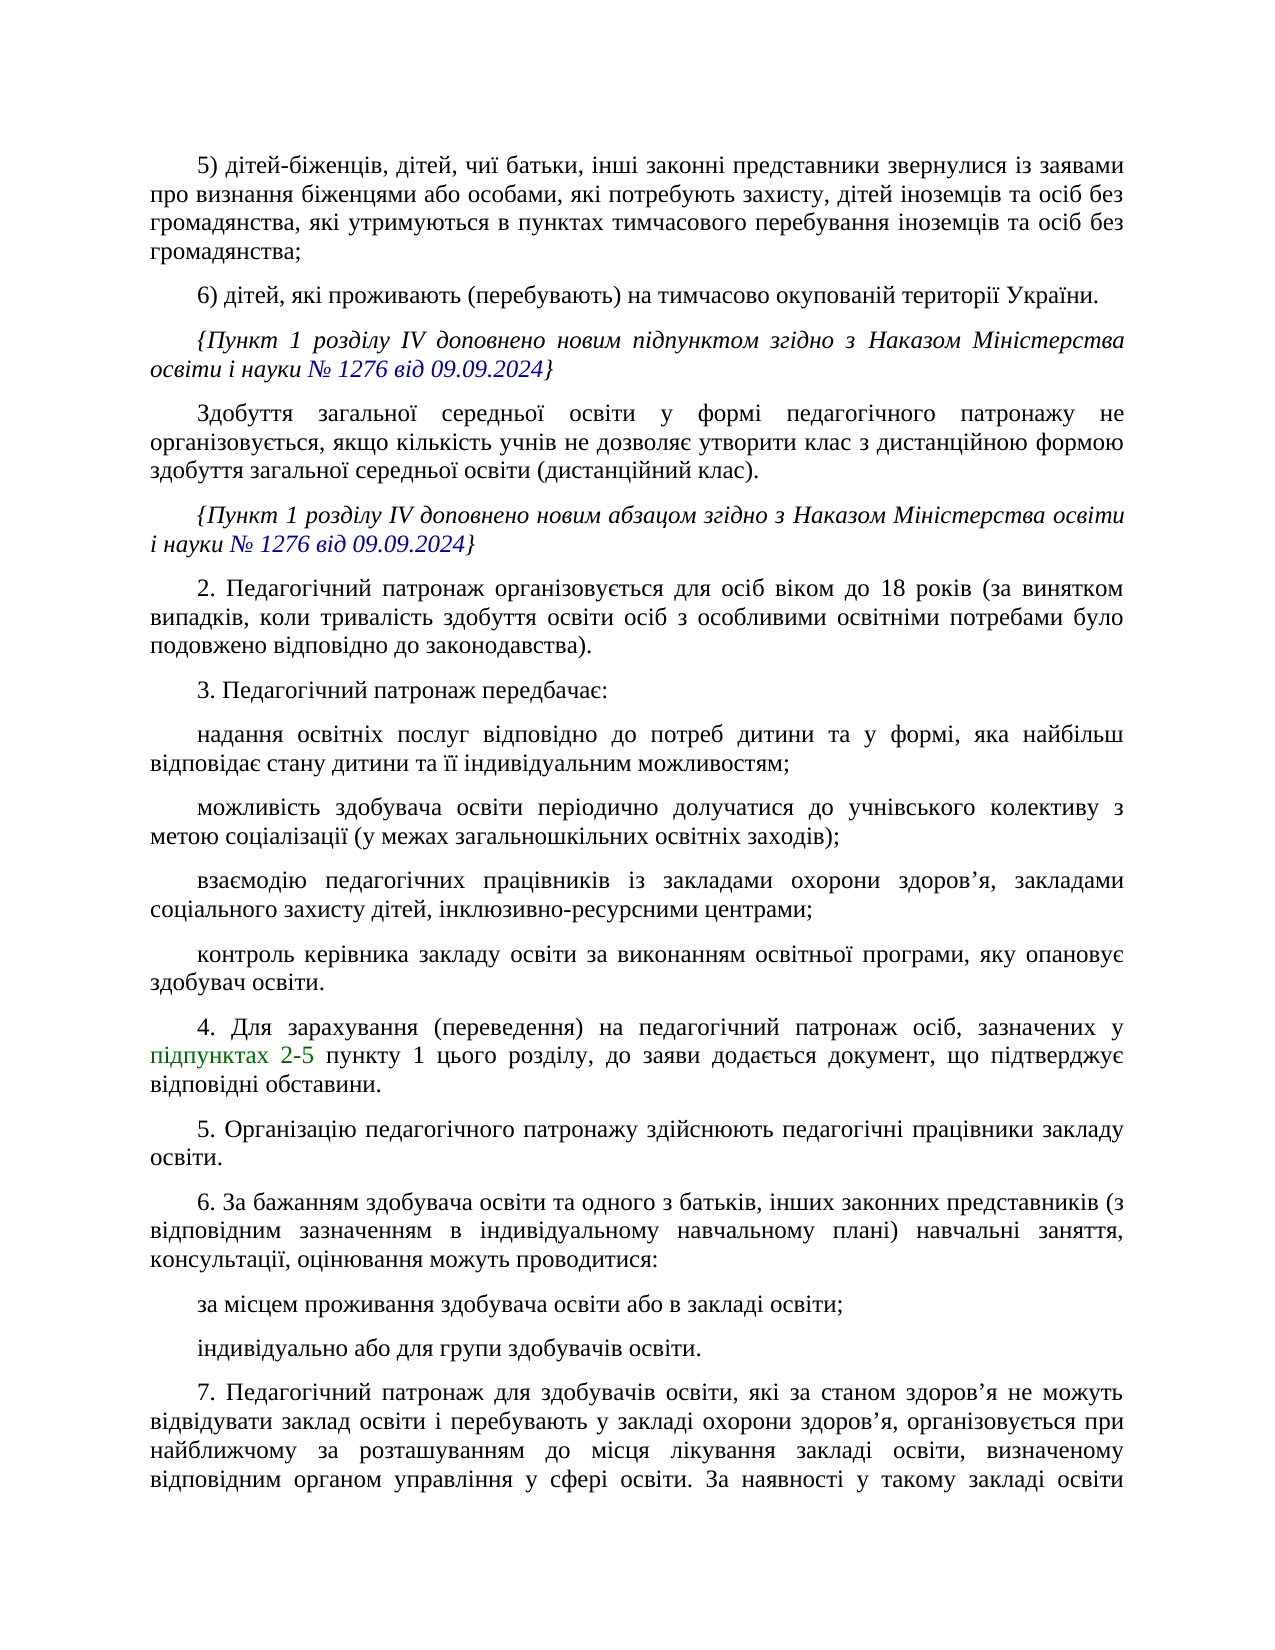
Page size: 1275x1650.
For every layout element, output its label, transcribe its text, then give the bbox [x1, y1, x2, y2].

text Здобуття загальної середньої освіти у формі педагогічного патронажу не організовується, якщо кількість учнів не дозволяє утворити клас з дистанційною формою здобуття загальної середньої освіти (дистанційний клас). [150, 398, 1125, 484]
text можливість здобувача освіти періодично долучатися до учнівського колективу з метою соціалізації (у межах загальношкільних освітніх заходів); [150, 792, 1125, 850]
text 5. Організацію педагогічного патронажу здійснюють педагогічні працівники закладу освіти. [150, 1114, 1125, 1171]
text надання освітніх послуг відповідно до потреб дитини та у формі, яка найбільш відповідає стану дитини та її індивідуальним можливостям; [150, 719, 1125, 777]
text 3. Педагогічний патронаж передбачає: [150, 675, 1125, 704]
text {Пункт 1 розділу IV доповнено новим підпунктом згідно з Наказом Міністерства освіти і науки № 1276 від 09.09.2024} [150, 325, 1125, 382]
text 6) дітей, які проживають (перебувають) на тимчасово окупованій території України. [150, 281, 1125, 309]
text контроль керівника закладу освіти за виконанням освітньої програми, яку опановує здобувач освіти. [150, 939, 1125, 996]
text за місцем проживання здобувача освіти або в закладі освіти; [150, 1289, 1125, 1317]
text 6. За бажанням здобувача освіти та одного з батьків, інших законних представників (з відповідним зазначенням в індивідуальному навчальному плані) навчальні заняття, консультації, оцінювання можуть проводитися: [150, 1187, 1125, 1273]
text 4. Для зарахування (переведення) на педагогічний патронаж осіб, зазначених у підпунктах 2-5 пункту 1 цього розділу, до заяви додається документ, що підтверджує відповідні обставини. [150, 1012, 1125, 1098]
text 2. Педагогічний патронаж організовується для осіб віком до 18 років (за винятком випадків, коли тривалість здобуття освіти осіб з особливими освітніми потребами було подовжено відповідно до законодавства). [150, 573, 1125, 659]
text взаємодію педагогічних працівників із закладами охорони здоров’я, закладами соціального захисту дітей, інклюзивно-ресурсними центрами; [150, 866, 1125, 923]
text 5) дітей-біженців, дітей, чиї батьки, інші законні представники звернулися із заявами про визнання біженцями або особами, які потребують захисту, дітей іноземців та осіб без громадянства, які утримуються в пунктах тимчасового перебування іноземців та осіб без громадянства; [150, 150, 1125, 265]
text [150, 1377, 1125, 1492]
text {Пункт 1 розділу IV доповнено новим абзацом згідно з Наказом Міністерства освіти і науки № 1276 від 09.09.2024} [150, 500, 1125, 557]
text індивідуально або для групи здобувачів освіти. [150, 1333, 1125, 1362]
